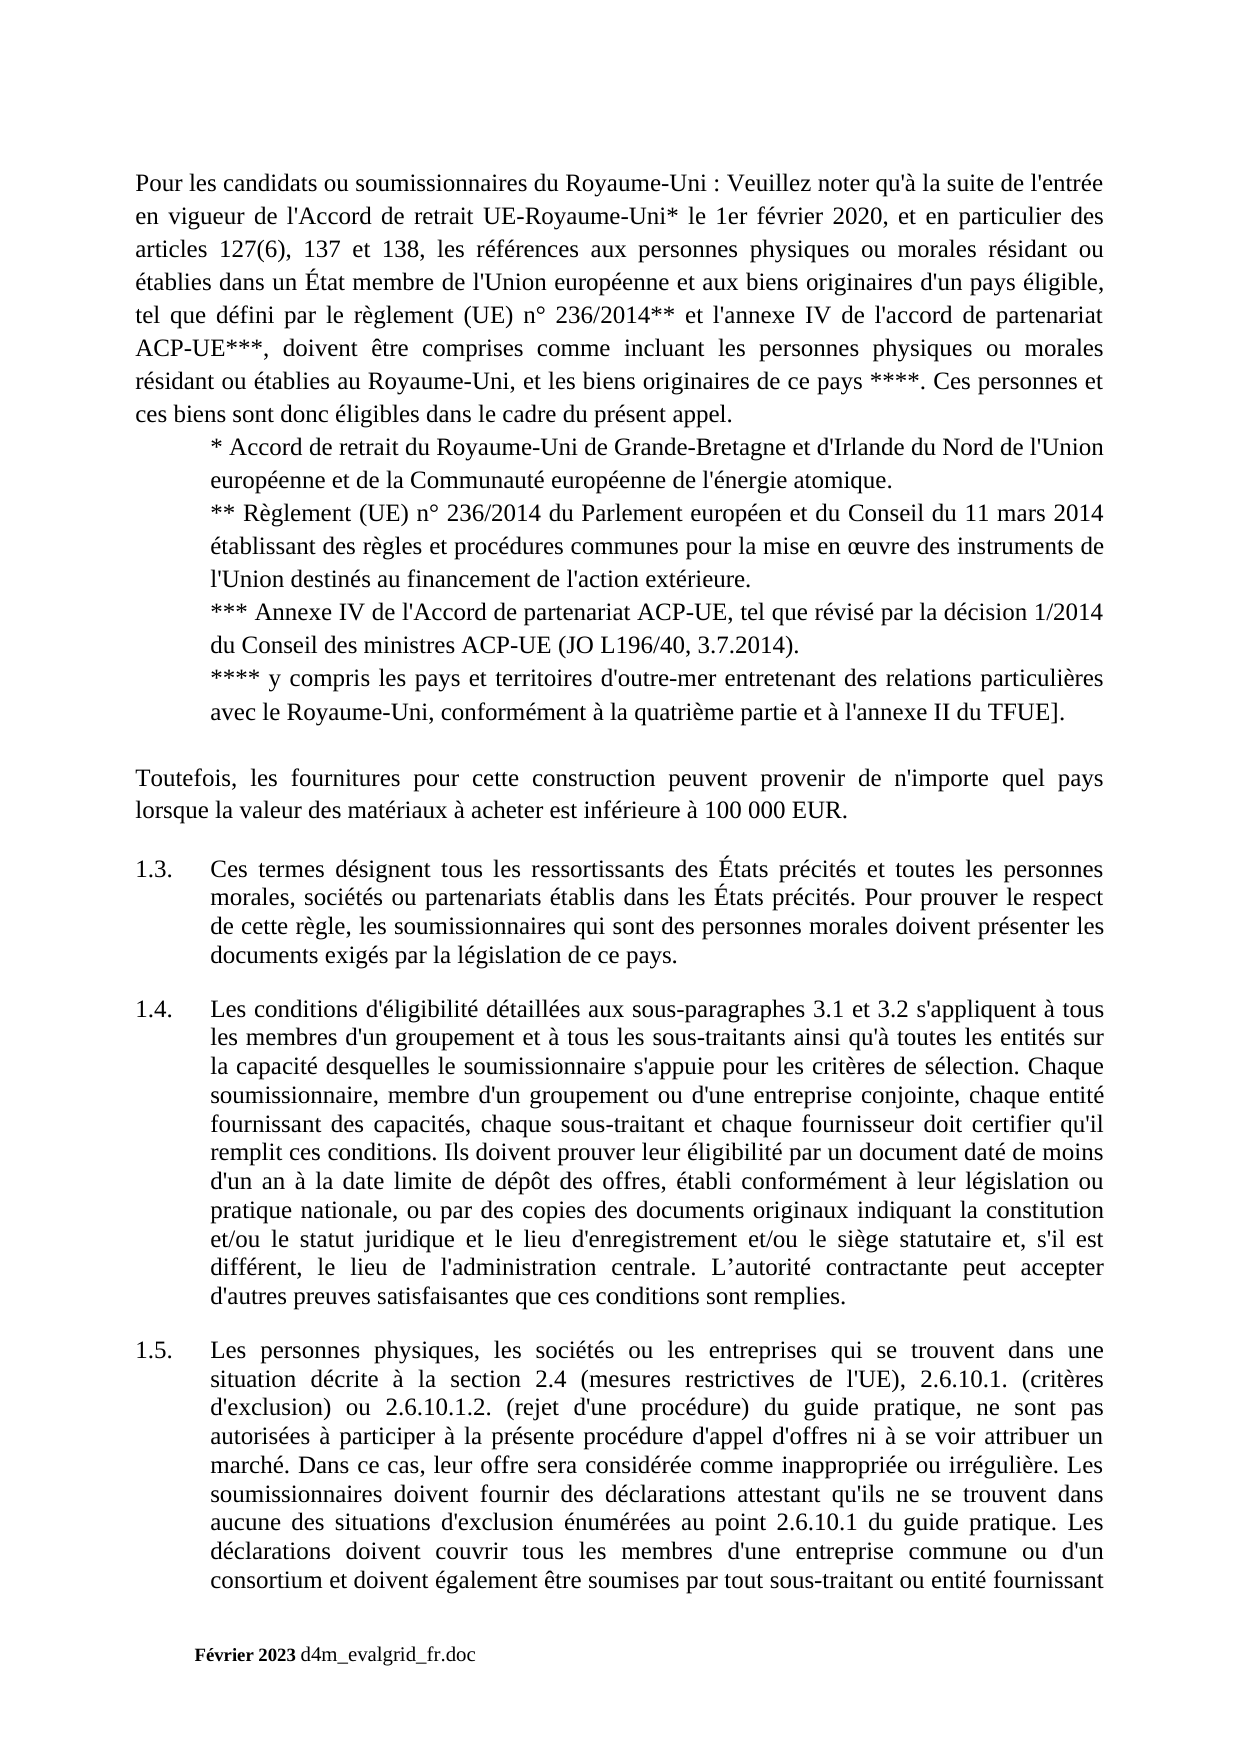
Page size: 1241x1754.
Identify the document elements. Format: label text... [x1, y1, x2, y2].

text Pour les candidats ou soumissionnaires du Royaume-Uni : Veuillez noter qu'à la suite de l'entrée en vigueur de l'Accord de retrait UE-Royaume-Uni* le 1er février 2020, et en particulier des articles 127(6), 137 et 138, les références aux personnes physiques ou morales résidant ou établies dans un État membre de l'Union européenne et aux biens originaires d'un pays éligible, tel que défini par le règlement (UE) n° 236/2014** et l'annexe IV de l'accord de partenariat ACP-UE***, doivent être comprises comme incluant les personnes physiques ou morales résidant ou établies au Royaume-Uni, et les biens originaires de ce pays ****. Ces personnes et ces biens sont donc éligibles dans le cadre du présent appel. [135, 168, 1105, 428]
text **** y compris les pays et territoires d'outre-mer entretenant des relations particulières avec le Royaume-Uni, conformément à la quatrième partie et à l'annexe II du TFUE]. [210, 663, 1105, 725]
text *** Annexe IV de l'Accord de partenariat ACP-UE, tel que révisé par la décision 1/2014 du Conseil des ministres ACP-UE (JO L196/40, 3.7.2014). [210, 597, 1105, 659]
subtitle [135, 1335, 1105, 1594]
subtitle Les conditions d'éligibilité détaillées aux sous-paragraphes 3.1 et 3.2 s'appliquent à tous les membres d'un groupement et à tous les sous-traitants ainsi qu'à toutes les entités sur la capacité desquelles le soumissionnaire s'appuie pour les critères de sélection. Chaque soumissionnaire, membre d'un groupement ou d'une entreprise conjointe, chaque entité fournissant des capacités, chaque sous-traitant et chaque fournisseur doit certifier qu'il remplit ces conditions. Ils doivent prouver leur éligibilité par un document daté de moins d'un an à la date limite de dépôt des offres, établi conformément à leur législation ou pratique nationale, ou par des copies des documents originaux indiquant la constitution et/ou le statut juridique et le lieu d'enregistrement et/ou le siège statutaire et, s'il est différent, le lieu de l'administration centrale. L’autorité contractante peut accepter d'autres preuves satisfaisantes que ces conditions sont remplies. [135, 994, 1105, 1310]
text * Accord de retrait du Royaume-Uni de Grande-Bretagne et d'Irlande du Nord de l'Union européenne et de la Communauté européenne de l'énergie atomique. [210, 432, 1105, 494]
subtitle Ces termes désignent tous les ressortissants des États précités et toutes les personnes morales, sociétés ou partenariats établis dans les États précités. Pour prouver le respect de cette règle, les soumissionnaires qui sont des personnes morales doivent présenter les documents exigés par la législation de ce pays. [135, 854, 1105, 969]
text ** Règlement (UE) n° 236/2014 du Parlement européen et du Conseil du 11 mars 2014 établissant des règles et procédures communes pour la mise en œuvre des instruments de l'Union destinés au financement de l'action extérieure. [210, 498, 1105, 593]
text Toutefois, les fournitures pour cette construction peuvent provenir de n'importe quel pays lorsque la valeur des matériaux à acheter est inférieure à 100 000 EUR. [135, 763, 1105, 824]
